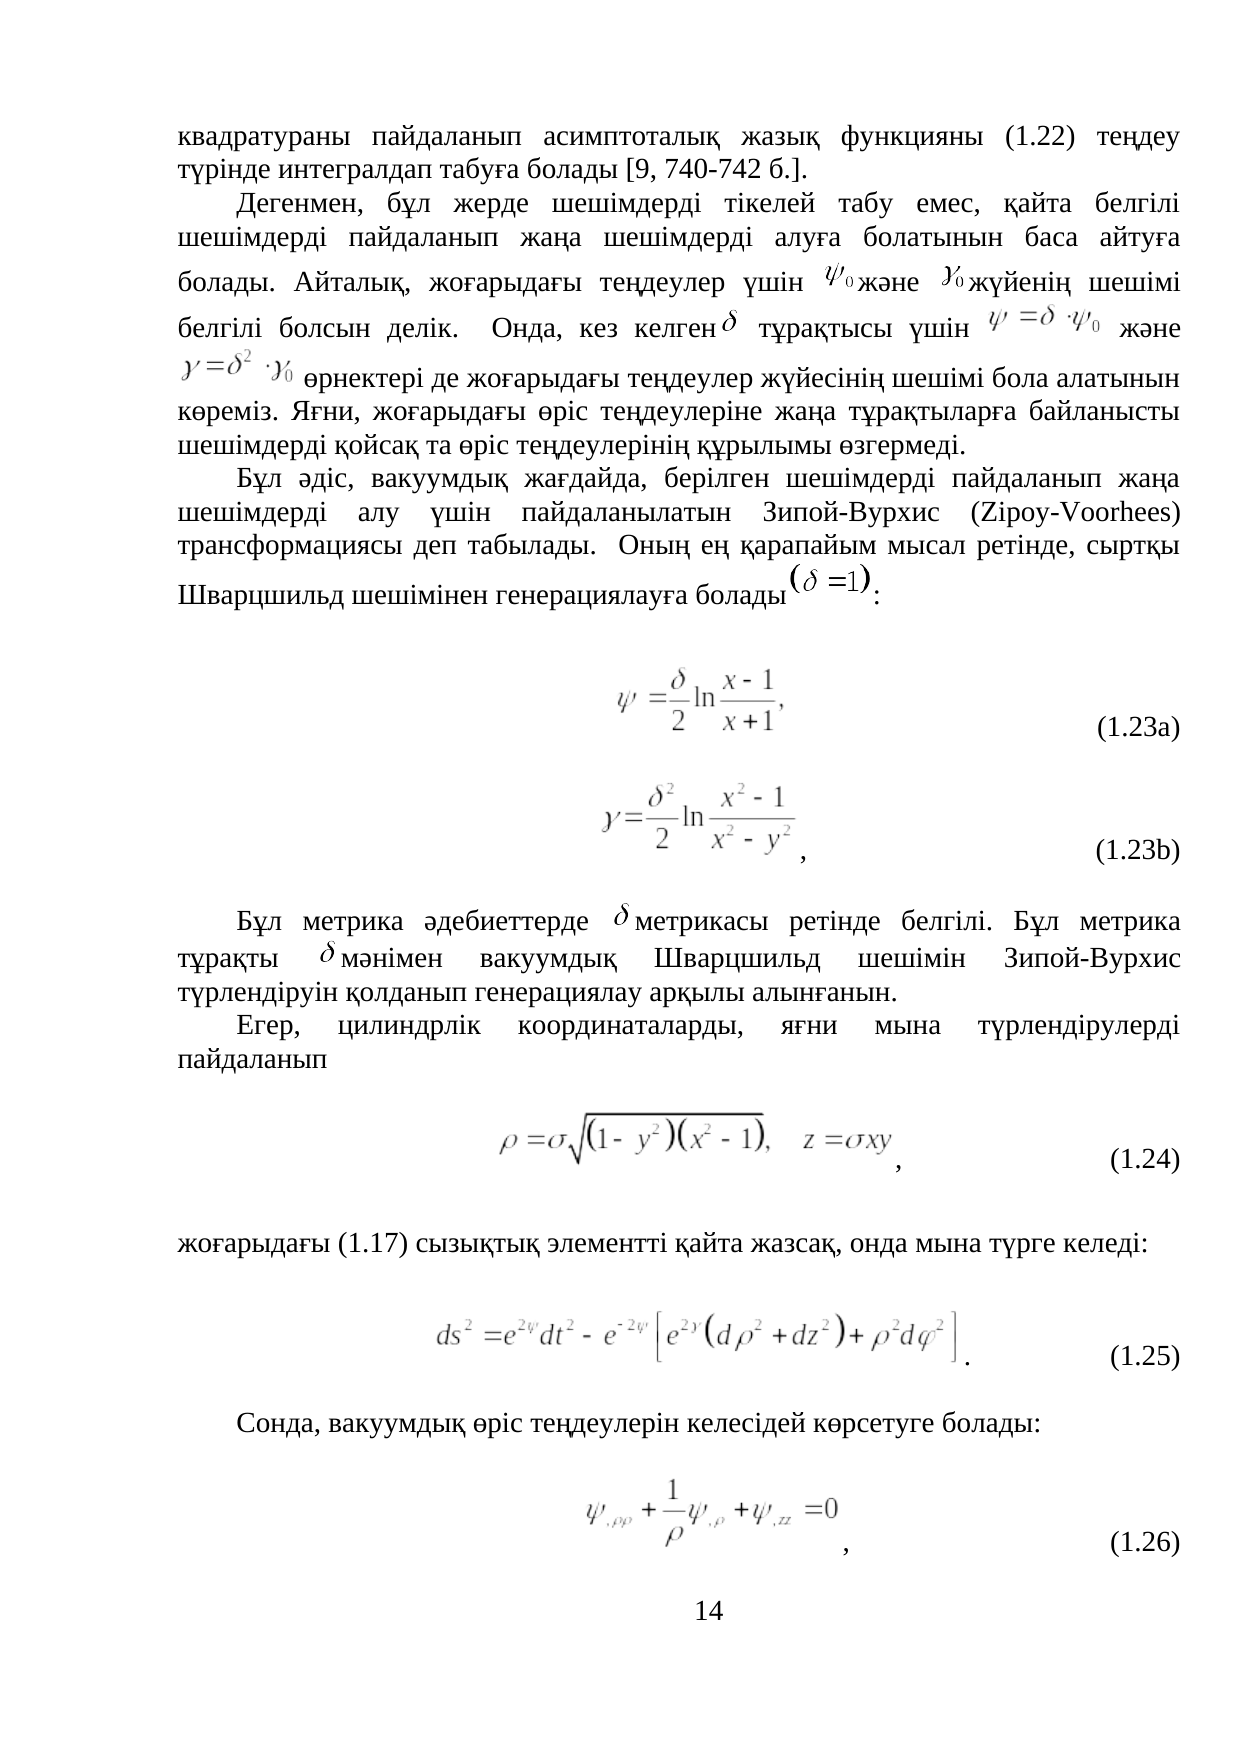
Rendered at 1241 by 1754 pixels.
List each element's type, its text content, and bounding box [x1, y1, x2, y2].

list , (1.26) [177, 1472, 1181, 1558]
text квадратураны пайдаланып асимптоталық жазық функцияны (1.22) теңдеу түрінде интегралдап табуға болады [9, 740-742 б.]. [177, 118, 1181, 185]
list (1.23a) [177, 661, 1181, 742]
list . (1.25) [177, 1309, 1181, 1371]
list Егер, цилиндрлік координаталарды, яғни мына түрлендірулерді пайдаланып [177, 1007, 1181, 1074]
list Бұл метрика әдебиеттерде метрикасы ретінде белгілі. Бұл метрика тұрақты мәнімен вакуумдық Шварцшильд шешімін Зипой-Вурхис түрлендіруін қолданып генерациялау арқылы алынғанын. [177, 899, 1181, 1007]
list , (1.24) [177, 1108, 1181, 1175]
text Дегенмен, бұл жерде шешімдерді тікелей табу емес, қайта белгілі шешімдерді пайдаланып жаңа шешімдерді алуға болатынын баса айтуға болады. Айталық, жоғарыдағы теңдеулер үшін және жүйенің шешімі белгілі болсын делік. Онда, кез келген тұрақтысы үшін және өрнектері де жоғарыдағы теңдеулер жүйесінің шешімі бола алатынын көреміз. Яғни, жоғарыдағы өріс теңдеулеріне жаңа тұрақтыларға байланысты шешімдерді қойсақ та өріс теңдеулерінің құрылымы өзгермеді. [177, 185, 1181, 460]
text жоғарыдағы (1.17) сызықтық элементті қайта жазсақ, онда мына түрге келеді: [177, 1225, 1181, 1259]
list , (1.23b) [177, 776, 1181, 865]
list Сонда, вакуумдық өріс теңдеулерін келесідей көрсетуге болады: [177, 1405, 1181, 1438]
text Бұл әдіс, вакуумдық жағдайда, берілген шешімдерді пайдаланып жаңа шешімдерді алу үшін пайдаланылатын Зипой-Вурхис (Zipoy-Voorhees) трансформациясы деп табылады. Оның ең қарапайым мысал ретінде, сыртқы Шварцшильд шешімінен генерациялауға болады: [177, 460, 1181, 611]
